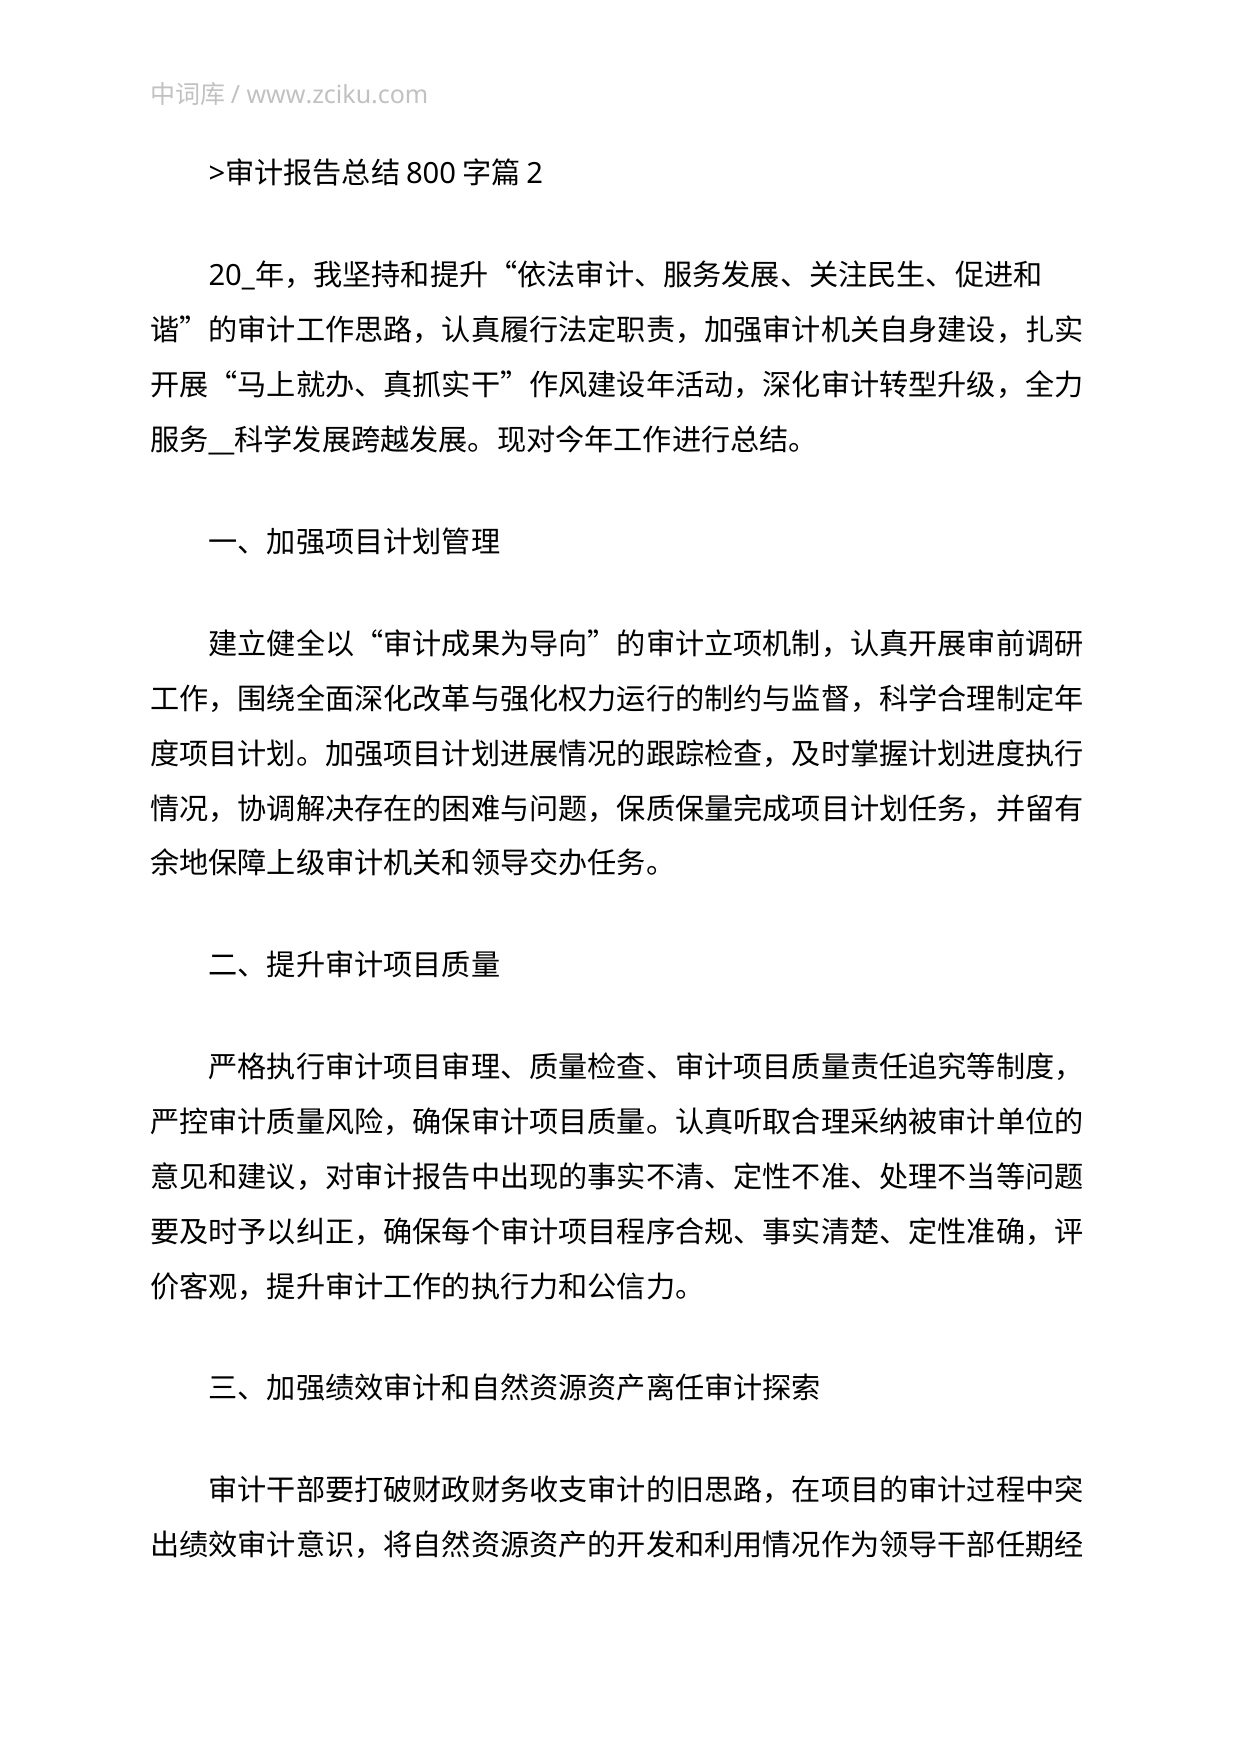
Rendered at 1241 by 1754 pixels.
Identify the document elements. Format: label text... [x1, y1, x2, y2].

text >审计报告总结800字篇2 [150, 150, 1090, 192]
text 严格执行审计项目审理、质量检查、审计项目质量责任追究等制度，严控审计质量风险，确保审计项目质量。认真听取合理采纳被审计单位的意见和建议，对审计报告中出现的事实不清、定性不准、处理不当等问题要及时予以纠正，确保每个审计项目程序合规、事实清楚、定性准确，评价客观，提升审计工作的执行力和公信力。 [150, 1044, 1090, 1306]
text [150, 1467, 1090, 1564]
text 二、提升审计项目质量 [150, 942, 1090, 984]
text 一、加强项目计划管理 [150, 519, 1090, 561]
text 三、加强绩效审计和自然资源资产离任审计探索 [150, 1365, 1090, 1407]
text 20_年，我坚持和提升“依法审计、服务发展、关注民生、促进和谐”的审计工作思路，认真履行法定职责，加强审计机关自身建设，扎实开展“马上就办、真抓实干”作风建设年活动，深化审计转型升级，全力服务__科学发展跨越发展。现对今年工作进行总结。 [150, 252, 1090, 459]
text 建立健全以“审计成果为导向”的审计立项机制，认真开展审前调研工作，围绕全面深化改革与强化权力运行的制约与监督，科学合理制定年度项目计划。加强项目计划进展情况的跟踪检查，及时掌握计划进度执行情况，协调解决存在的困难与问题，保质保量完成项目计划任务，并留有余地保障上级审计机关和领导交办任务。 [150, 621, 1090, 882]
